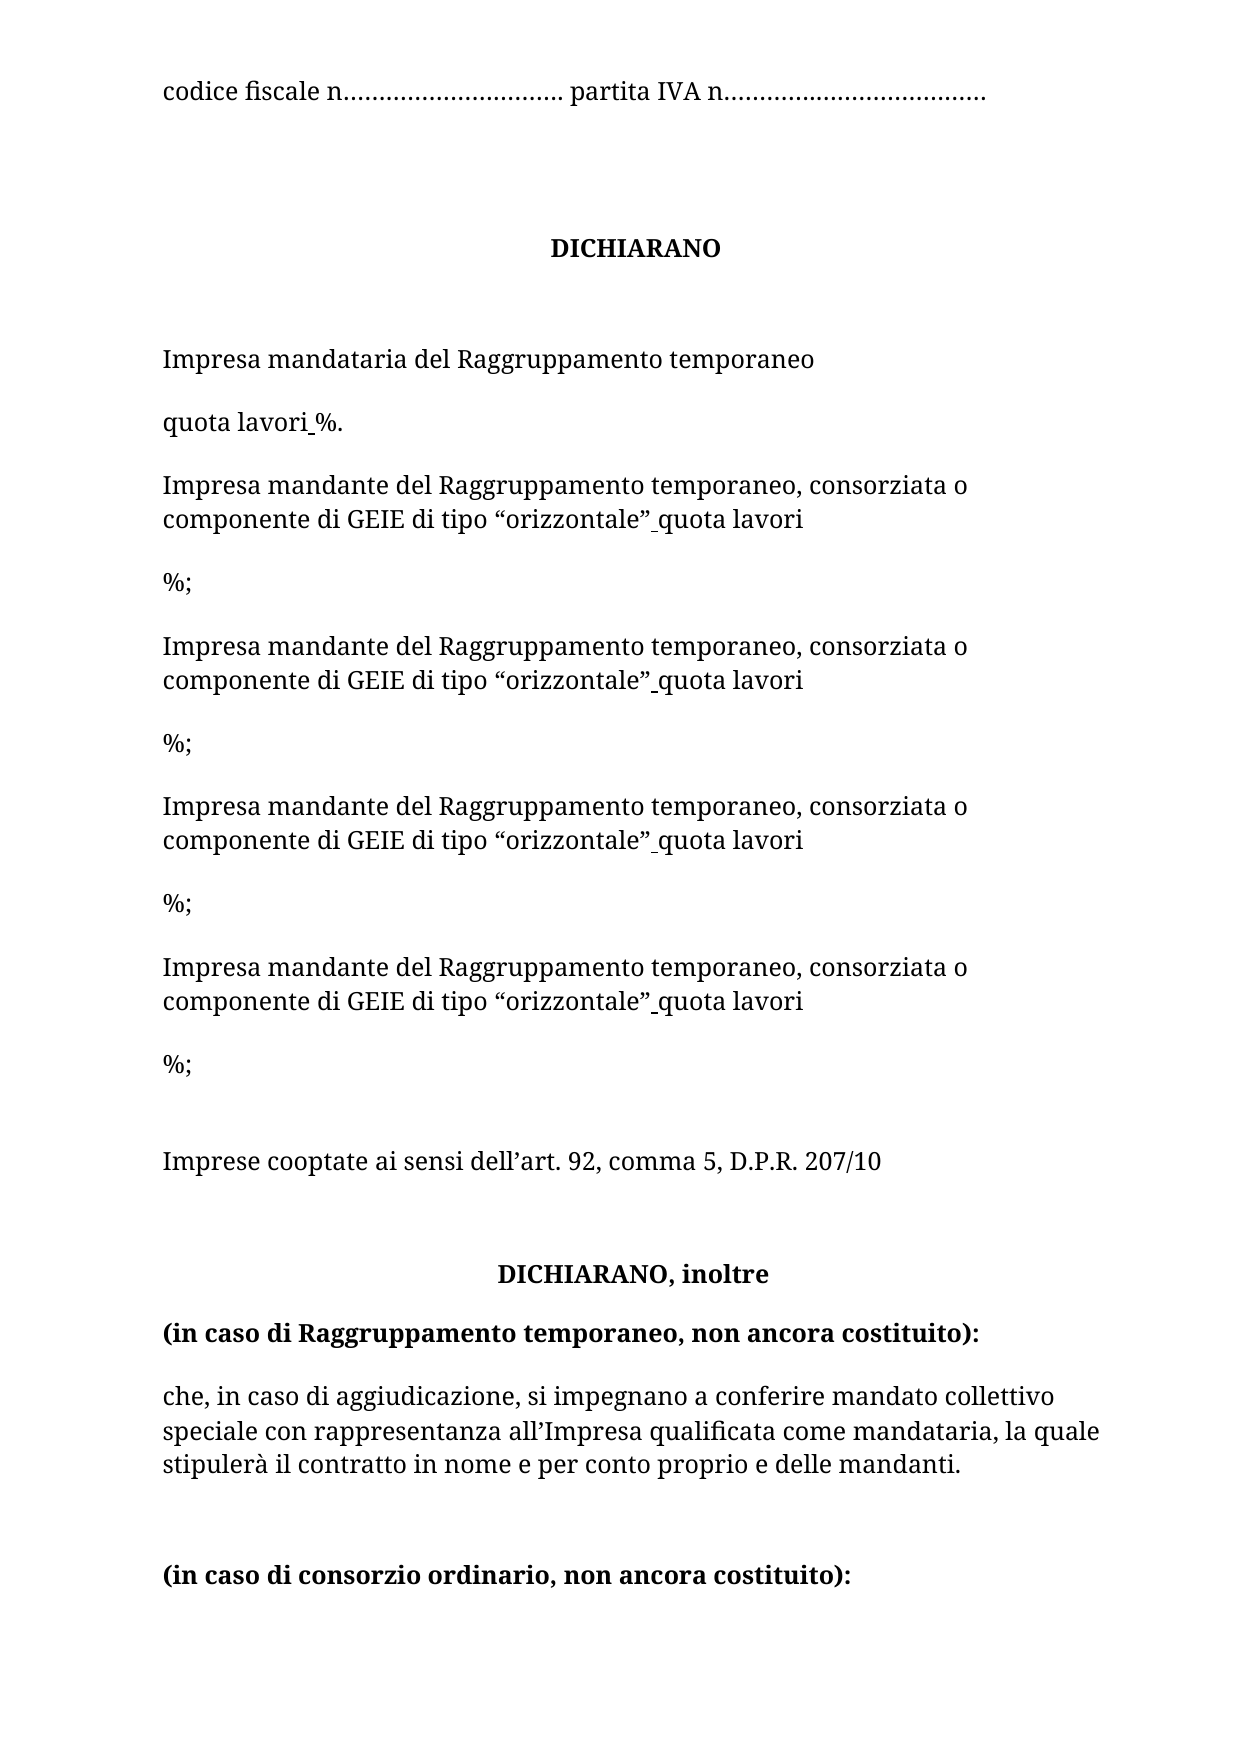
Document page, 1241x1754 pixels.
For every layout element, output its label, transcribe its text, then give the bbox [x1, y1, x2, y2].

text Impresa mandante del Raggruppamento temporaneo, consorziata o componente di GEIE di tipo “orizzontale” quota lavori [162, 789, 1101, 857]
subtitle DICHIARANO [267, 231, 1004, 265]
text Impresa mandante del Raggruppamento temporaneo, consorziata o componente di GEIE di tipo “orizzontale” quota lavori [162, 628, 1101, 696]
subtitle DICHIARANO, inoltre [497, 1257, 1122, 1291]
text codice fiscale n…………………………. partita IVA n………….…………………… [162, 74, 1122, 108]
text %; [162, 1047, 1122, 1081]
text quota lavori %. [162, 404, 1122, 438]
text %; [162, 565, 1122, 599]
text Imprese cooptate ai sensi dell’art. 92, comma 5, D.P.R. 207/10 [162, 1144, 1122, 1178]
subtitle (in caso di Raggruppamento temporaneo, non ancora costituito): [162, 1316, 1122, 1350]
subtitle (in caso di consorzio ordinario, non ancora costituito): [162, 1558, 1122, 1592]
text Impresa mandante del Raggruppamento temporaneo, consorziata o componente di GEIE di tipo “orizzontale” quota lavori [162, 949, 1101, 1017]
text %; [162, 726, 1122, 759]
text Impresa mandante del Raggruppamento temporaneo, consorziata o componente di GEIE di tipo “orizzontale” quota lavori [162, 468, 1122, 536]
text %; [162, 886, 1122, 920]
text Impresa mandataria del Raggruppamento temporaneo [162, 341, 1122, 375]
text che, in caso di aggiudicazione, si impegnano a conferire mandato collettivo speciale con rappresentanza all’Impresa qualificata come mandataria, la quale stipulerà il contratto in nome e per conto proprio e delle mandanti. [162, 1379, 1108, 1481]
